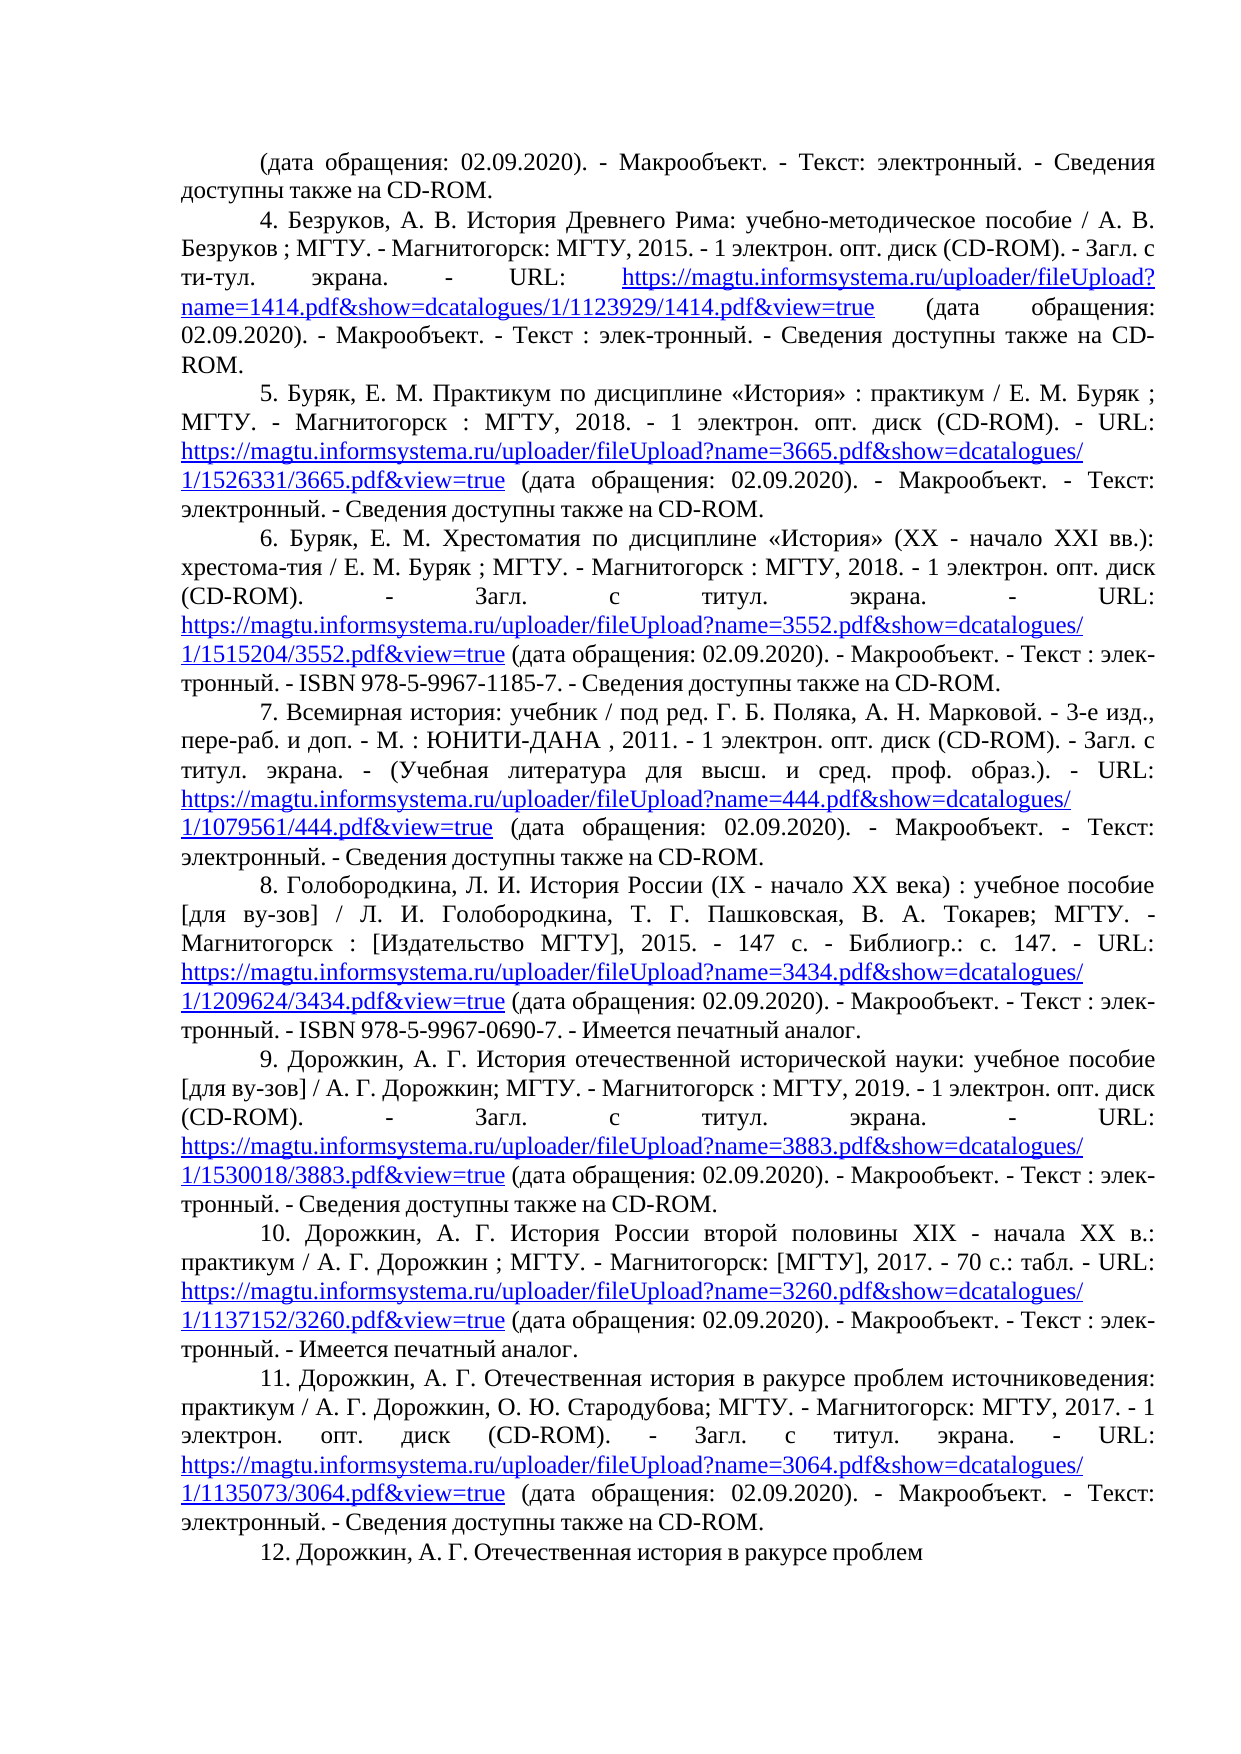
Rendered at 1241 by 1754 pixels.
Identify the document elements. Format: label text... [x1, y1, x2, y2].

table_header (дата обращения: 02.09.2020). - Макрообъект. - Текст: электронный. - Сведения доступны также на CD-ROM. 4. Безруков, А. В. История Древнего Рима: учебно-методическое пособие / А. В. Безруков ; МГТУ. - Магнитогорск: МГТУ, 2015. - 1 электрон. опт. диск (CD-ROM). - Загл. с ти-тул. экрана. - URL: https://magtu.informsystema.ru/uploader/fileUpload?name=1414.pdf&show=dcatalogues/1/1123929/1414.pdf&view=true (дата обращения: 02.09.2020). - Макрообъект. - Текст : элек-тронный. - Сведения доступны также на CD-ROM. 5. Буряк, Е. М. Практикум по дисциплине «История» : практикум / Е. М. Буряк ; МГТУ. - Магнитогорск : МГТУ, 2018. - 1 электрон. опт. диск (CD-ROM). - URL: https://magtu.informsystema.ru/uploader/fileUpload?name=3665.pdf&show=dcatalogues/1/1526331/3665.pdf&view=true (дата обращения: 02.09.2020). - Макрообъект. - Текст: электронный. - Сведения доступны также на CD-ROM. 6. Буряк, Е. М. Хрестоматия по дисциплине «История» (ХХ - начало ХХI вв.): хрестома-тия / Е. М. Буряк ; МГТУ. - Магнитогорск : МГТУ, 2018. - 1 электрон. опт. диск (CD-ROM). - Загл. с титул. экрана. - URL: https://magtu.informsystema.ru/uploader/fileUpload?name=3552.pdf&show=dcatalogues/1/1515204/3552.pdf&view=true (дата обращения: 02.09.2020). - Макрообъект. - Текст : элек-тронный. - ISBN 978-5-9967-1185-7. - Сведения доступны также на CD-ROM. 7. Всемирная история: учебник / под ред. Г. Б. Поляка, А. Н. Марковой. - 3-е изд., пере-раб. и доп. - М. : ЮНИТИ-ДАНА , 2011. - 1 электрон. опт. диск (CD-ROM). - Загл. с титул. экрана. - (Учебная литература для высш. и сред. проф. образ.). - URL: https://magtu.informsystema.ru/uploader/fileUpload?name=444.pdf&show=dcatalogues/1/1079561/444.pdf&view=true (дата обращения: 02.09.2020). - Макрообъект. - Текст: электронный. - Сведения доступны также на CD-ROM. 8. Голобородкина, Л. И. История России (IX - начало XX века) : учебное пособие [для ву-зов] / Л. И. Голобородкина, Т. Г. Пашковская, В. А. Токарев; МГТУ. - Магнитогорск : [Издательство МГТУ], 2015. - 147 с. - Библиогр.: с. 147. - URL: https://magtu.informsystema.ru/uploader/fileUpload?name=3434.pdf&show=dcatalogues/1/1209624/3434.pdf&view=true (дата обращения: 02.09.2020). - Макрообъект. - Текст : элек-тронный. - ISBN 978-5-9967-0690-7. - Имеется печатный аналог. 9. Дорожкин, А. Г. История отечественной исторической науки: учебное пособие [для ву-зов] / А. Г. Дорожкин; МГТУ. - Магнитогорск : МГТУ, 2019. - 1 электрон. опт. диск (CD-ROM). - Загл. с титул. экрана. - URL: https://magtu.informsystema.ru/uploader/fileUpload?name=3883.pdf&show=dcatalogues/1/1530018/3883.pdf&view=true (дата обращения: 02.09.2020). - Макрообъект. - Текст : элек-тронный. - Сведения доступны также на CD-ROM. 10. Дорожкин, А. Г. История России второй половины XIX - начала XX в.: практикум / А. Г. Дорожкин ; МГТУ. - Магнитогорск: [МГТУ], 2017. - 70 с.: табл. - URL: https://magtu.informsystema.ru/uploader/fileUpload?name=3260.pdf&show=dcatalogues/1/1137152/3260.pdf&view=true (дата обращения: 02.09.2020). - Макрообъект. - Текст : элек-тронный. - Имеется печатный аналог. 11. Дорожкин, А. Г. Отечественная история в ракурсе проблем источниковедения: практикум / А. Г. Дорожкин, О. Ю. Стародубова; МГТУ. - Магнитогорск: МГТУ, 2017. - 1 электрон. опт. диск (CD-ROM). - Загл. с титул. экрана. - URL: https://magtu.informsystema.ru/uploader/fileUpload?name=3064.pdf&show=dcatalogues/1/1135073/3064.pdf&view=true (дата обращения: 02.09.2020). - Макрообъект. - Текст: электронный. - Сведения доступны также на CD-ROM. 12. Дорожкин, А. Г. Отечественная история в ракурсе проблем [177, 118, 1159, 1634]
